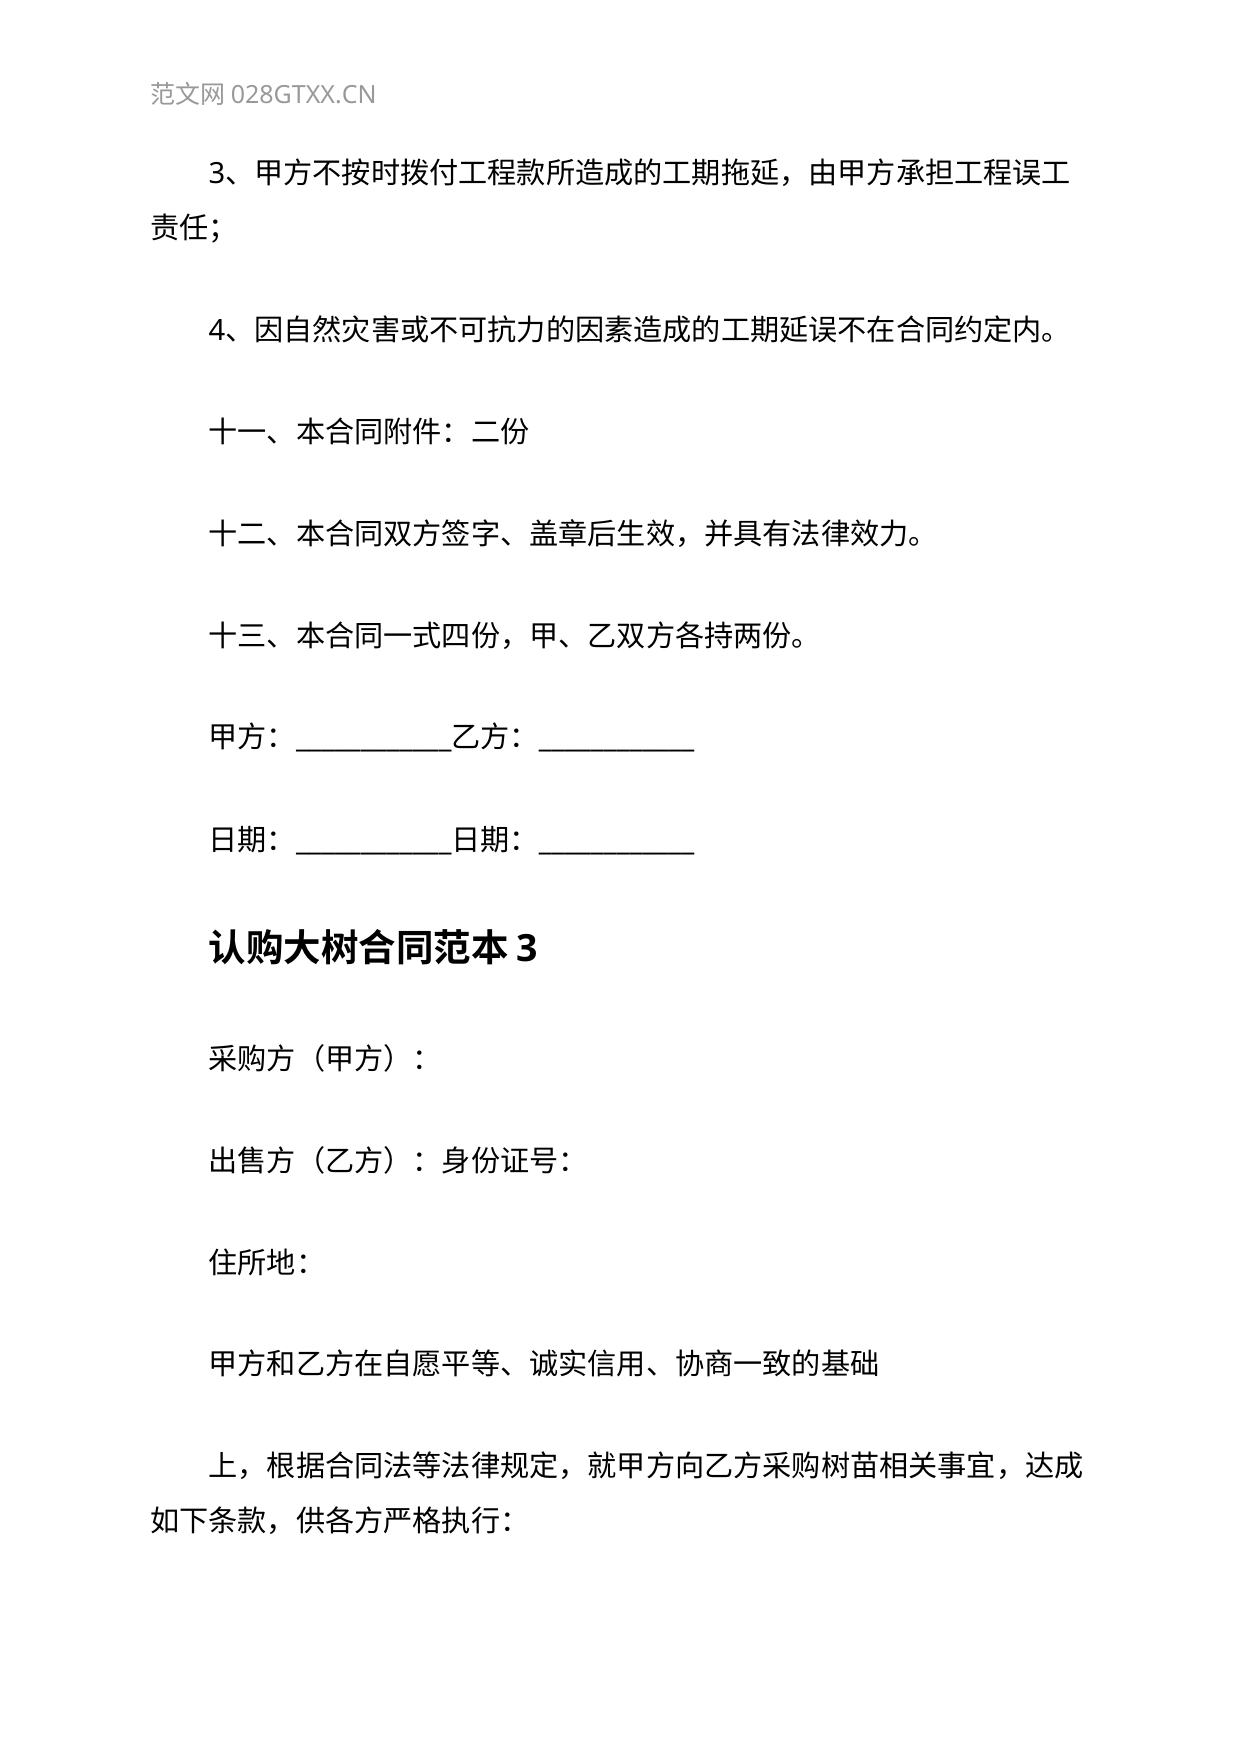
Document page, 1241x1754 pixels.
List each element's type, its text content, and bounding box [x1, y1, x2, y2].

text 认购大树合同范本3 [150, 918, 1090, 972]
text 采购方（甲方）： [150, 1036, 1090, 1078]
text 十二、本合同双方签字、盖章后生效，并具有法律效力。 [150, 511, 1090, 553]
text 甲方：____________乙方：____________ [150, 714, 1090, 756]
text 上，根据合同法等法律规定，就甲方向乙方采购树苗相关事宜，达成如下条款，供各方严格执行： [150, 1443, 1090, 1540]
text 甲方和乙方在自愿平等、诚实信用、协商一致的基础 [150, 1341, 1090, 1383]
text 十一、本合同附件：二份 [150, 409, 1090, 451]
text 住所地： [150, 1239, 1090, 1281]
text 3、甲方不按时拨付工程款所造成的工期拖延，由甲方承担工程误工责任； [150, 150, 1090, 247]
text 十三、本合同一式四份，甲、乙双方各持两份。 [150, 612, 1090, 654]
text 日期：____________日期：____________ [150, 816, 1090, 858]
text 出售方（乙方）：身份证号： [150, 1137, 1090, 1180]
text 4、因自然灾害或不可抗力的因素造成的工期延误不在合同约定内。 [150, 307, 1090, 349]
